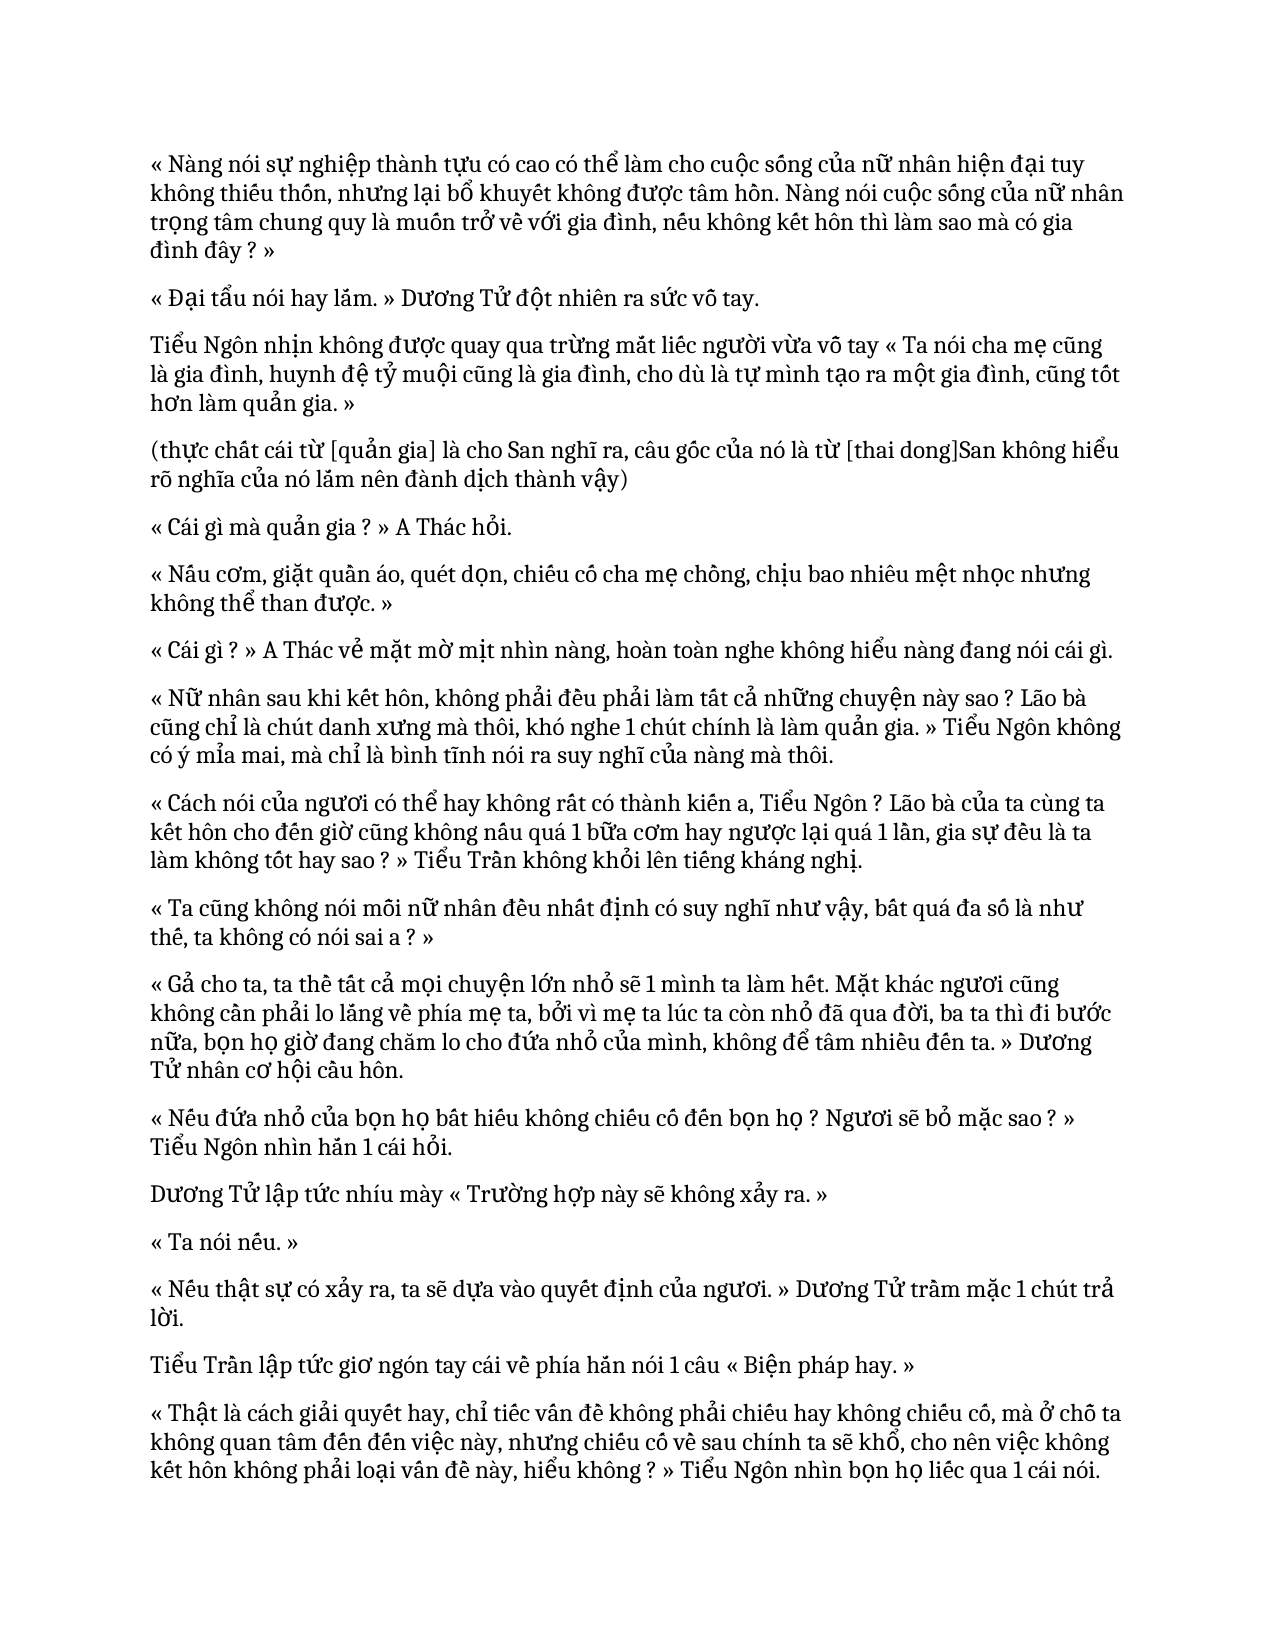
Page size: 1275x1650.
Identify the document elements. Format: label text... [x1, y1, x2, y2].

text « Nếu đứa nhỏ của bọn họ bất hiếu không chiếu cố đến bọn họ ? Ngươi sẽ bỏ mặc sao ? » Tiểu Ngôn nhìn hắn 1 cái hỏi. [150, 1104, 1125, 1161]
text « Nữ nhân sau khi kết hôn, không phải đều phải làm tất cả những chuyện này sao ? Lão bà cũng chỉ là chút danh xưng mà thôi, khó nghe 1 chút chính là làm quản gia. » Tiểu Ngôn không có ý mỉa mai, mà chỉ là bình tĩnh nói ra suy nghĩ của nàng mà thôi. [150, 684, 1125, 770]
text « Ta cũng không nói mỗi nữ nhân đều nhất định có suy nghĩ như vậy, bất quá đa số là như thế, ta không có nói sai a ? » [150, 894, 1125, 951]
text Dương Tử lập tức nhíu mày « Trường hợp này sẽ không xảy ra. » [150, 1180, 1125, 1209]
text « Cái gì ? » A Thác vẻ mặt mờ mịt nhìn nàng, hoàn toàn nghe không hiểu nàng đang nói cái gì. [150, 636, 1125, 665]
text « Cách nói của ngươi có thể hay không rất có thành kiến a, Tiểu Ngôn ? Lão bà của ta cùng ta kết hôn cho đến giờ cũng không nấu quá 1 bữa cơm hay ngược lại quá 1 lần, gia sự đều là ta làm không tốt hay sao ? » Tiểu Trần không khỏi lên tiếng kháng nghị. [150, 789, 1125, 875]
text « Nấu cơm, giặt quần áo, quét dọn, chiếu cố cha mẹ chồng, chịu bao nhiêu mệt nhọc nhưng không thể than được. » [150, 560, 1125, 617]
text « Nàng nói sự nghiệp thành tựu có cao có thể làm cho cuộc sống của nữ nhân hiện đại tuy không thiếu thốn, nhưng lại bổ khuyết không được tâm hồn. Nàng nói cuộc sống của nữ nhân trọng tâm chung quy là muốn trở về với gia đình, nếu không kết hôn thì làm sao mà có gia đình đây ? » [150, 150, 1125, 265]
text (thực chất cái từ [quản gia] là cho San nghĩ ra, câu gốc của nó là từ [thai dong]San không hiểu rõ nghĩa của nó lắm nên đành dịch thành vậy) [150, 436, 1125, 494]
text « Gả cho ta, ta thề tất cả mọi chuyện lớn nhỏ sẽ 1 mình ta làm hết. Mặt khác ngươi cũng không cần phải lo lắng về phía mẹ ta, bởi vì mẹ ta lúc ta còn nhỏ đã qua đời, ba ta thì đi bước nữa, bọn họ giờ đang chăm lo cho đứa nhỏ của mình, không để tâm nhiều đến ta. » Dương Tử nhân cơ hội cầu hôn. [150, 970, 1125, 1085]
text « Nếu thật sự có xảy ra, ta sẽ dựa vào quyết định của ngươi. » Dương Tử trầm mặc 1 chút trả lời. [150, 1275, 1125, 1332]
text « Đại tẩu nói hay lắm. » Dương Tử đột nhiên ra sức vỗ tay. [150, 284, 1125, 312]
text « Thật là cách giải quyết hay, chỉ tiếc vấn đề không phải chiếu hay không chiếu cố, mà ở chỗ ta không quan tâm đến đến việc này, nhưng chiếu cố về sau chính ta sẽ khổ, cho nên việc không kết hôn không phải loại vấn đề này, hiểu không ? » Tiểu Ngôn nhìn bọn họ liếc qua 1 cái nói. [150, 1399, 1125, 1485]
text « Cái gì mà quản gia ? » A Thác hỏi. [150, 512, 1125, 541]
text « Ta nói nếu. » [150, 1227, 1125, 1256]
text Tiểu Ngôn nhịn không được quay qua trừng mắt liếc người vừa vỗ tay « Ta nói cha mẹ cũng là gia đình, huynh đệ tỷ muội cũng là gia đình, cho dù là tự mình tạo ra một gia đình, cũng tốt hơn làm quản gia. » [150, 331, 1125, 417]
text Tiểu Trần lập tức giơ ngón tay cái về phía hắn nói 1 câu « Biện pháp hay. » [150, 1351, 1125, 1380]
